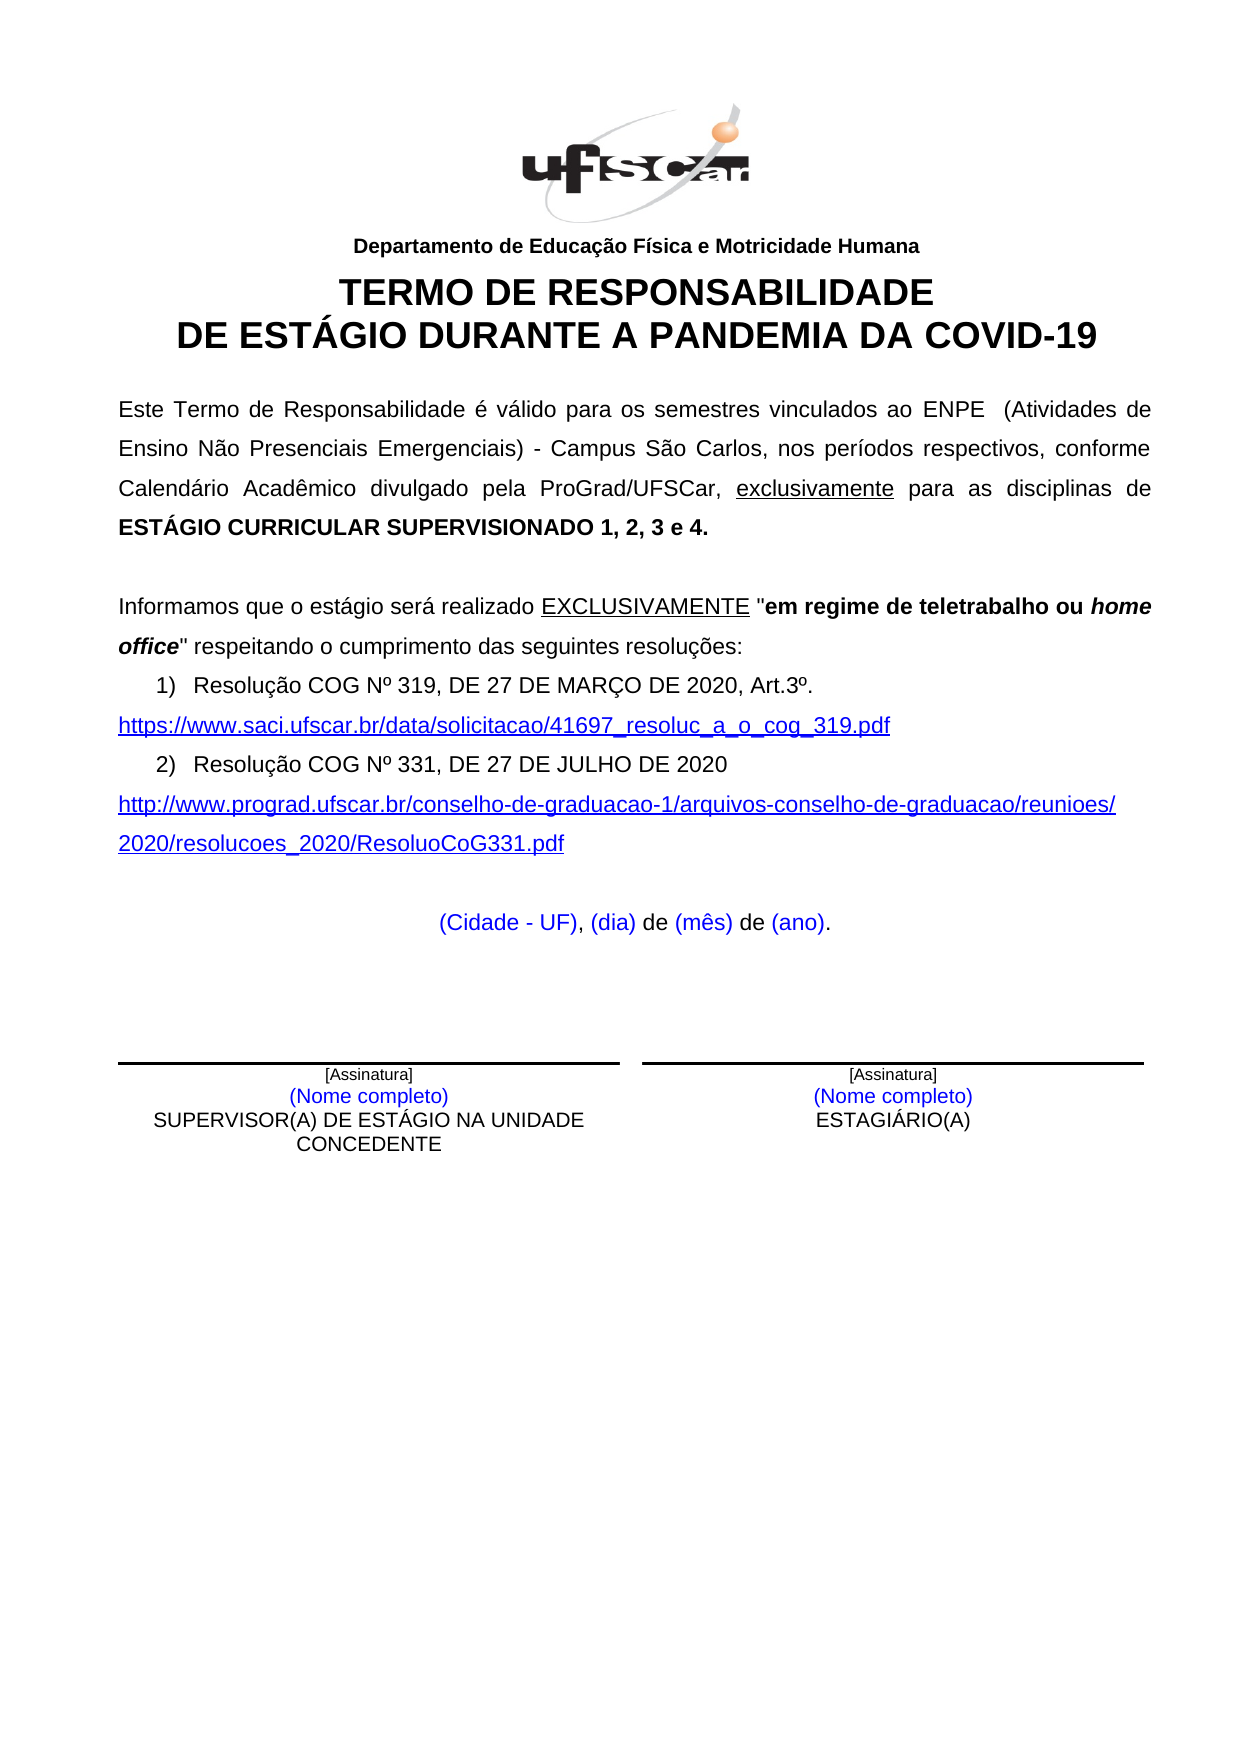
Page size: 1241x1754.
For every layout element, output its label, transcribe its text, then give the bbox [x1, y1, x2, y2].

text https://www.saci.ufscar.br/data/solicitacao/41697_resoluc_a_o_cog_319.pdf [118, 712, 1152, 738]
text http://www.prograd.ufscar.br/conselho-de-graduacao-1/arquivos-conselho-de-graduacao/reunioes/2020/resolucoes_2020/ResoluoCoG331.pdf [118, 791, 1152, 856]
table_header Departamento de Educação Física e Motricidade Humana [107, 104, 1167, 270]
list Resolução COG Nº 331, DE 27 DE JULHO DE 2020 [156, 751, 1152, 777]
text (Cidade - UF), (dia) de (mês) de (ano). [118, 909, 1152, 935]
text Este Termo de Responsabilidade é válido para os semestres vinculados ao ENPE (Atividades de Ensino Não Presenciais Emergenciais) - Campus São Carlos, nos períodos respectivos, conforme Calendário Acadêmico divulgado pela ProGrad/UFSCar, exclusivamente para as disciplinas de ESTÁGIO CURRICULAR SUPERVISIONADO 1, 2, 3 e 4. [118, 396, 1152, 541]
table_cell TERMO DE RESPONSABILIDADE DE ESTÁGIO DURANTE A PANDEMIA DA COVID-19 [107, 270, 1167, 356]
list Resolução COG Nº 319, DE 27 DE MARÇO DE 2020, Art.3º. [156, 672, 1152, 698]
table_header [Assinatura] (Nome completo) ESTAGIÁRIO(A) [631, 988, 1155, 1180]
picture [522, 103, 751, 223]
text Informamos que o estágio será realizado EXCLUSIVAMENTE "em regime de teletrabalho ou home office" respeitando o cumprimento das seguintes resoluções: [118, 593, 1152, 659]
table_header [Assinatura] (Nome completo) SUPERVISOR(A) DE ESTÁGIO NA UNIDADE CONCEDENTE [107, 988, 631, 1180]
